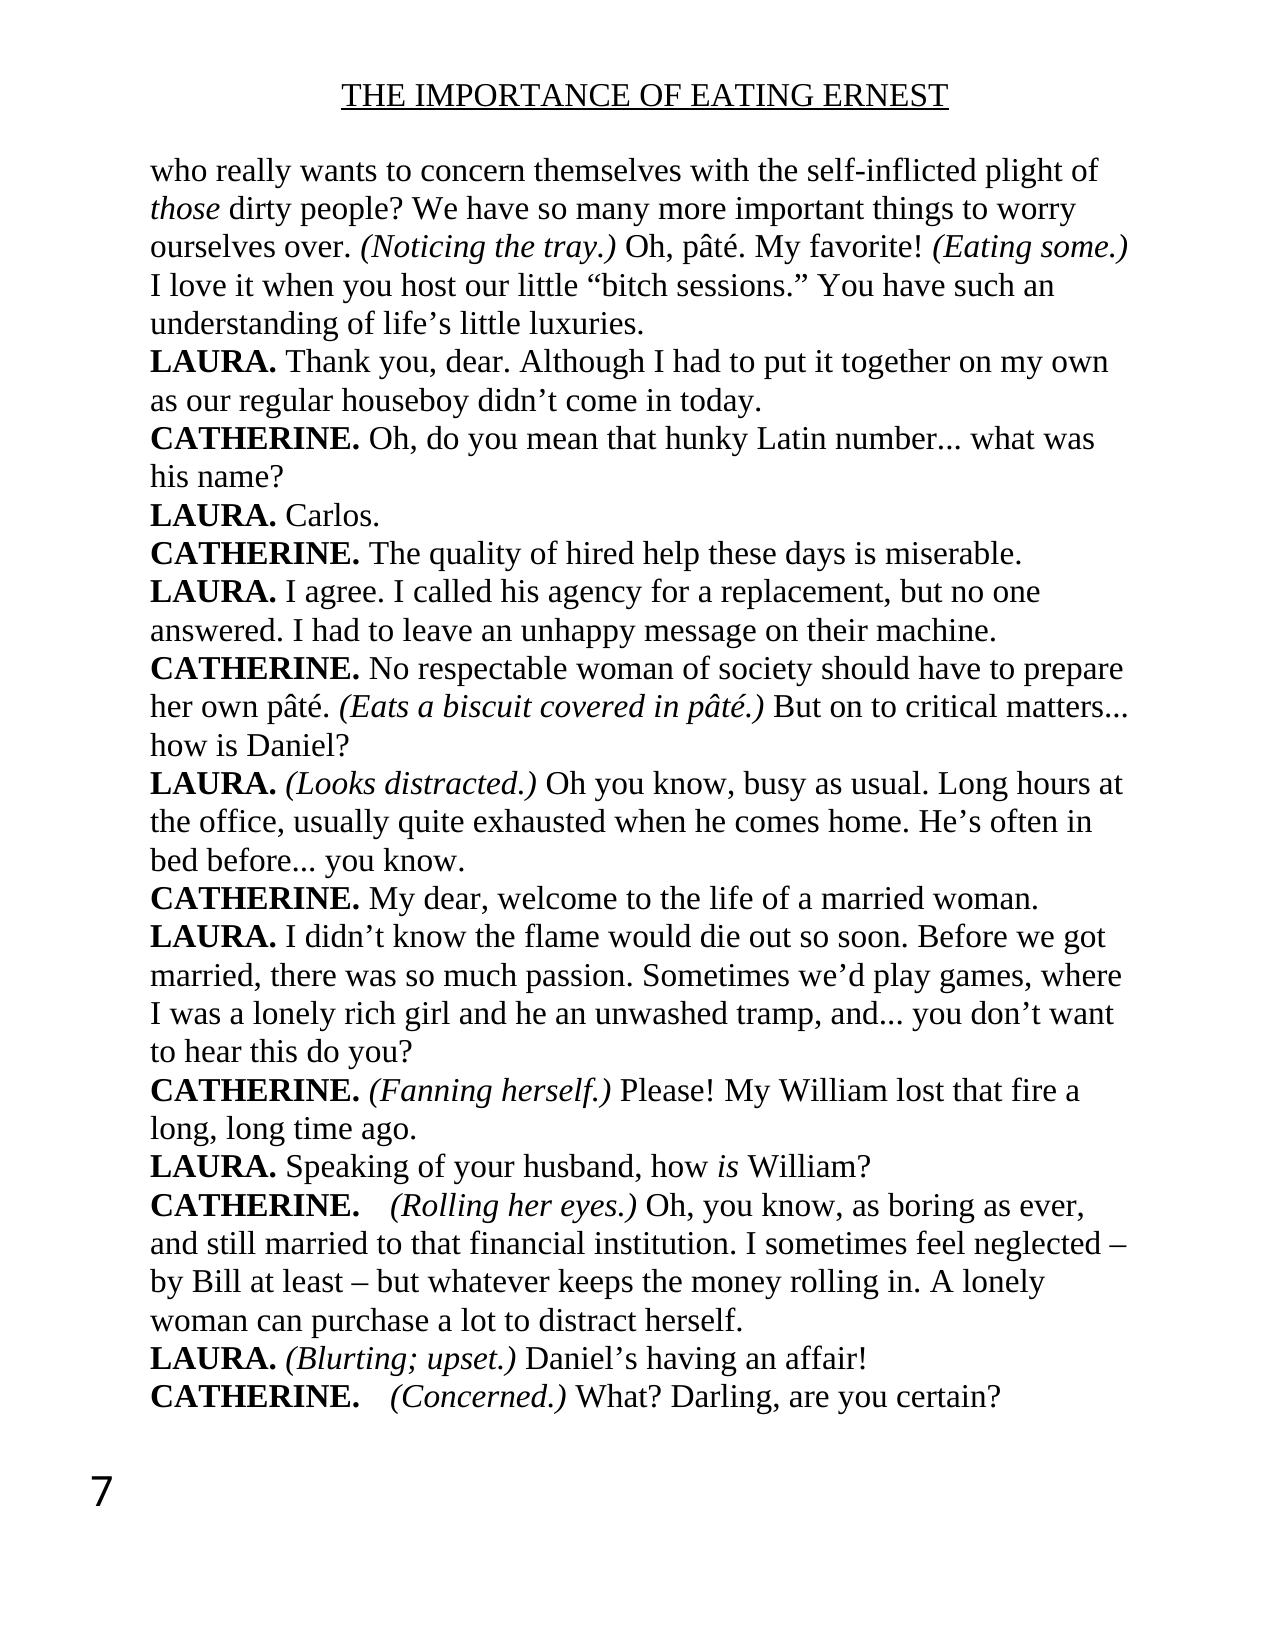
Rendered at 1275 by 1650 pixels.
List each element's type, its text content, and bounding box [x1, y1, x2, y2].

text CATHERINE. (Rolling her eyes.) Oh, you know, as boring as ever, and still married to that financial institution. I sometimes feel neglected – by Bill at least – but whatever keeps the money rolling in. A lonely woman can purchase a lot to distract herself. [150, 1185, 1140, 1338]
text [150, 150, 1140, 342]
text LAURA. I agree. I called his agency for a replacement, but no one answered. I had to leave an unhappy message on their machine. [150, 572, 1140, 648]
text LAURA. I didn’t know the flame would die out so soon. Before we got married, there was so much passion. Sometimes we’d play games, where I was a lonely rich girl and he an unwashed tramp, and... you don’t want to hear this do you? [150, 917, 1140, 1070]
text CATHERINE. My dear, welcome to the life of a married woman. [150, 878, 1140, 917]
text LAURA. Speaking of your husband, how is William? [150, 1147, 1140, 1185]
text LAURA. Thank you, dear. Although I had to put it together on my own as our regular houseboy didn’t come in today. [150, 342, 1140, 418]
text CATHERINE. No respectable woman of society should have to prepare her own pâté. (Eats a biscuit covered in pâté.) But on to critical matters... how is Daniel? [150, 648, 1140, 763]
text CATHERINE. (Concerned.) What? Darling, are you certain? [150, 1377, 1140, 1415]
text LAURA. (Looks distracted.) Oh you know, busy as usual. Long hours at the office, usually quite exhausted when he comes home. He’s often in bed before... you know. [150, 763, 1140, 878]
text CATHERINE. (Fanning herself.) Please! My William lost that fire a long, long time ago. [150, 1070, 1140, 1147]
text CATHERINE. Oh, do you mean that hunky Latin number... what was his name? [150, 418, 1140, 495]
text LAURA. (Blurting; upset.) Daniel’s having an affair! [150, 1338, 1140, 1377]
text CATHERINE. The quality of hired help these days is miserable. [150, 533, 1140, 572]
text LAURA. Carlos. [150, 495, 1140, 533]
